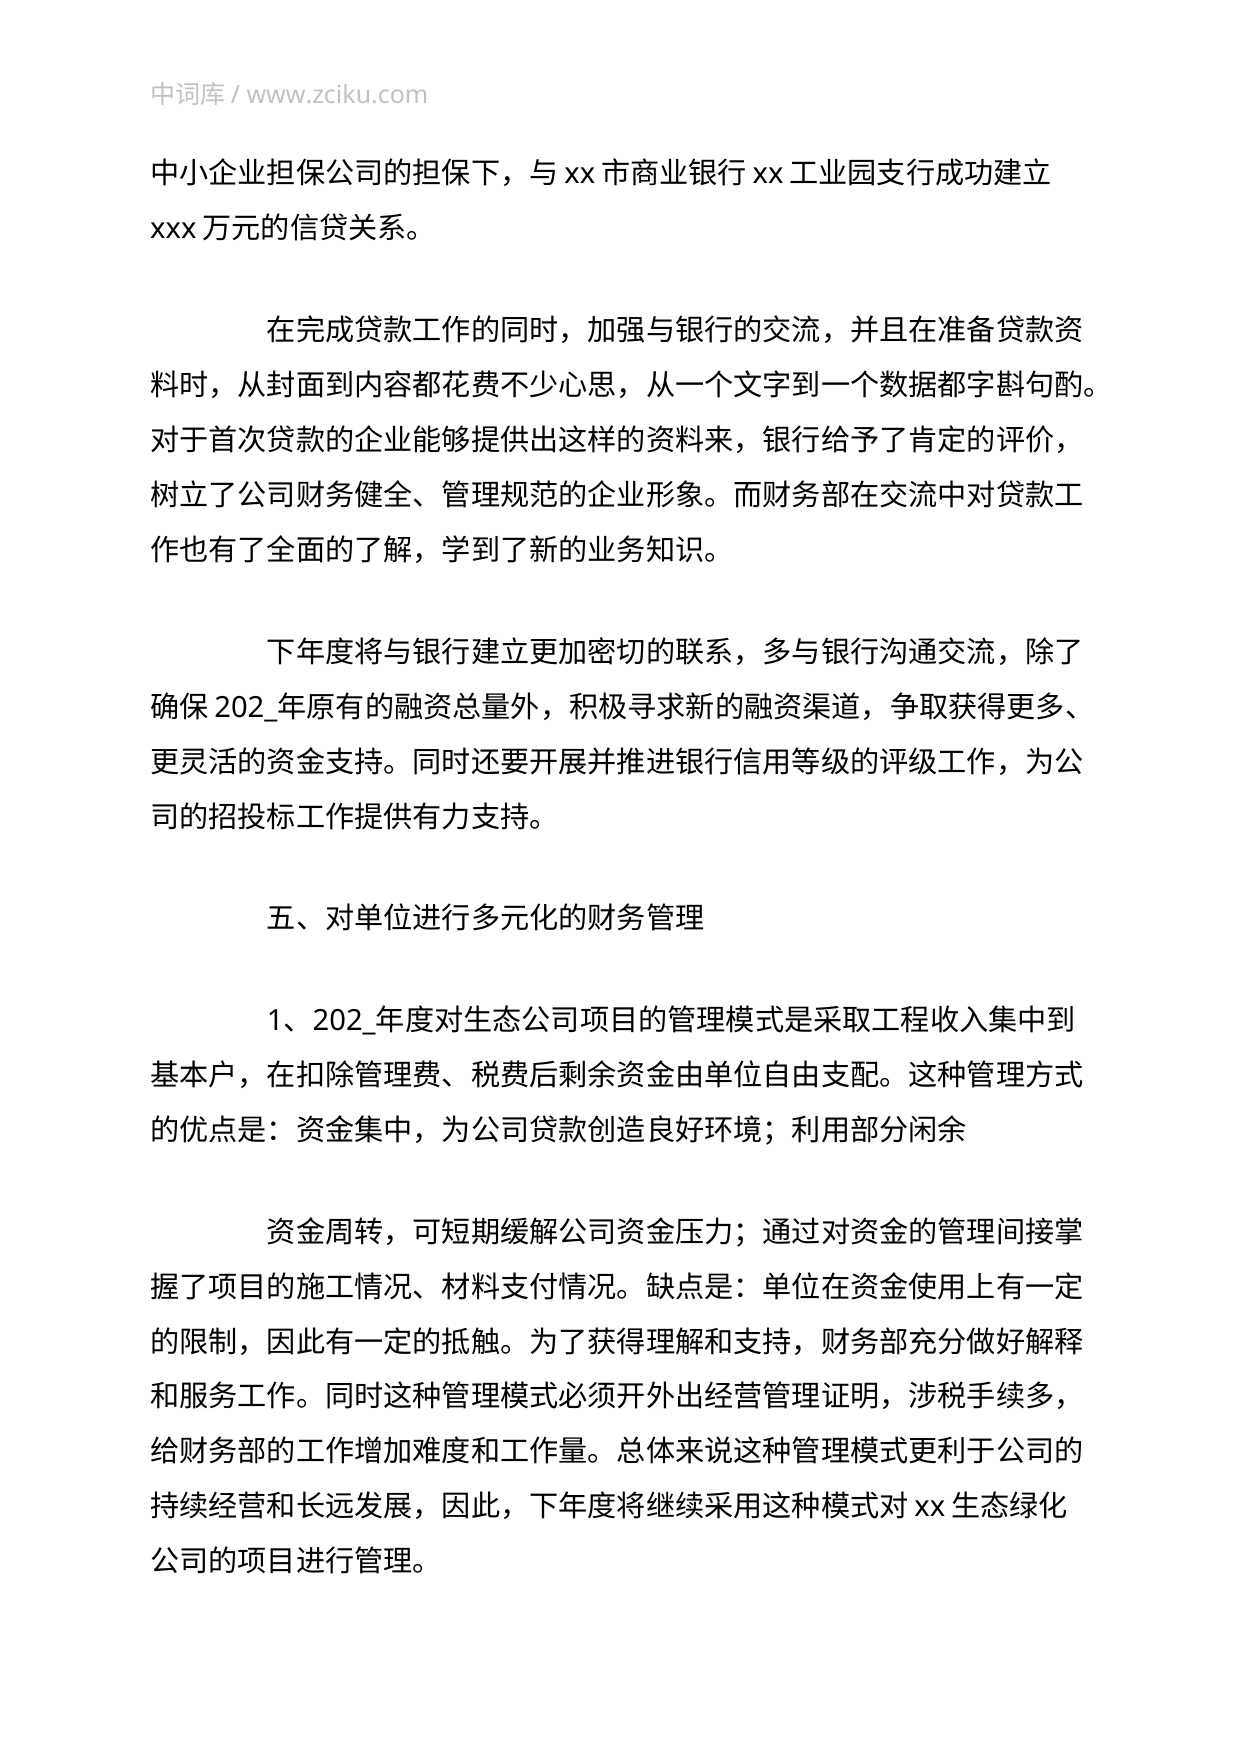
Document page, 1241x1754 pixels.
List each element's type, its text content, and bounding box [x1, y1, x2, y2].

text 下年度将与银行建立更加密切的联系，多与银行沟通交流，除了确保202_年原有的融资总量外，积极寻求新的融资渠道，争取获得更多、更灵活的资金支持。同时还要开展并推进银行信用等级的评级工作，为公司的招投标工作提供有力支持。 [150, 628, 1090, 835]
text 五、对单位进行多元化的财务管理 [150, 895, 1090, 937]
text 资金周转，可短期缓解公司资金压力；通过对资金的管理间接掌握了项目的施工情况、材料支付情况。缺点是：单位在资金使用上有一定的限制，因此有一定的抵触。为了获得理解和支持，财务部充分做好解释和服务工作。同时这种管理模式必须开外出经营管理证明，涉税手续多，给财务部的工作增加难度和工作量。总体来说这种管理模式更利于公司的持续经营和长远发展，因此，下年度将继续采用这种模式对xx生态绿化公司的项目进行管理。 [150, 1208, 1090, 1580]
text 在完成贷款工作的同时，加强与银行的交流，并且在准备贷款资料时，从封面到内容都花费不少心思，从一个文字到一个数据都字斟句酌。对于首次贷款的企业能够提供出这样的资料来，银行给予了肯定的评价，树立了公司财务健全、管理规范的企业形象。而财务部在交流中对贷款工作也有了全面的了解，学到了新的业务知识。 [150, 307, 1090, 569]
text 1、202_年度对生态公司项目的管理模式是采取工程收入集中到基本户，在扣除管理费、税费后剩余资金由单位自由支配。这种管理方式的优点是：资金集中，为公司贷款创造良好环境；利用部分闲余 [150, 997, 1090, 1149]
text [150, 150, 1090, 247]
